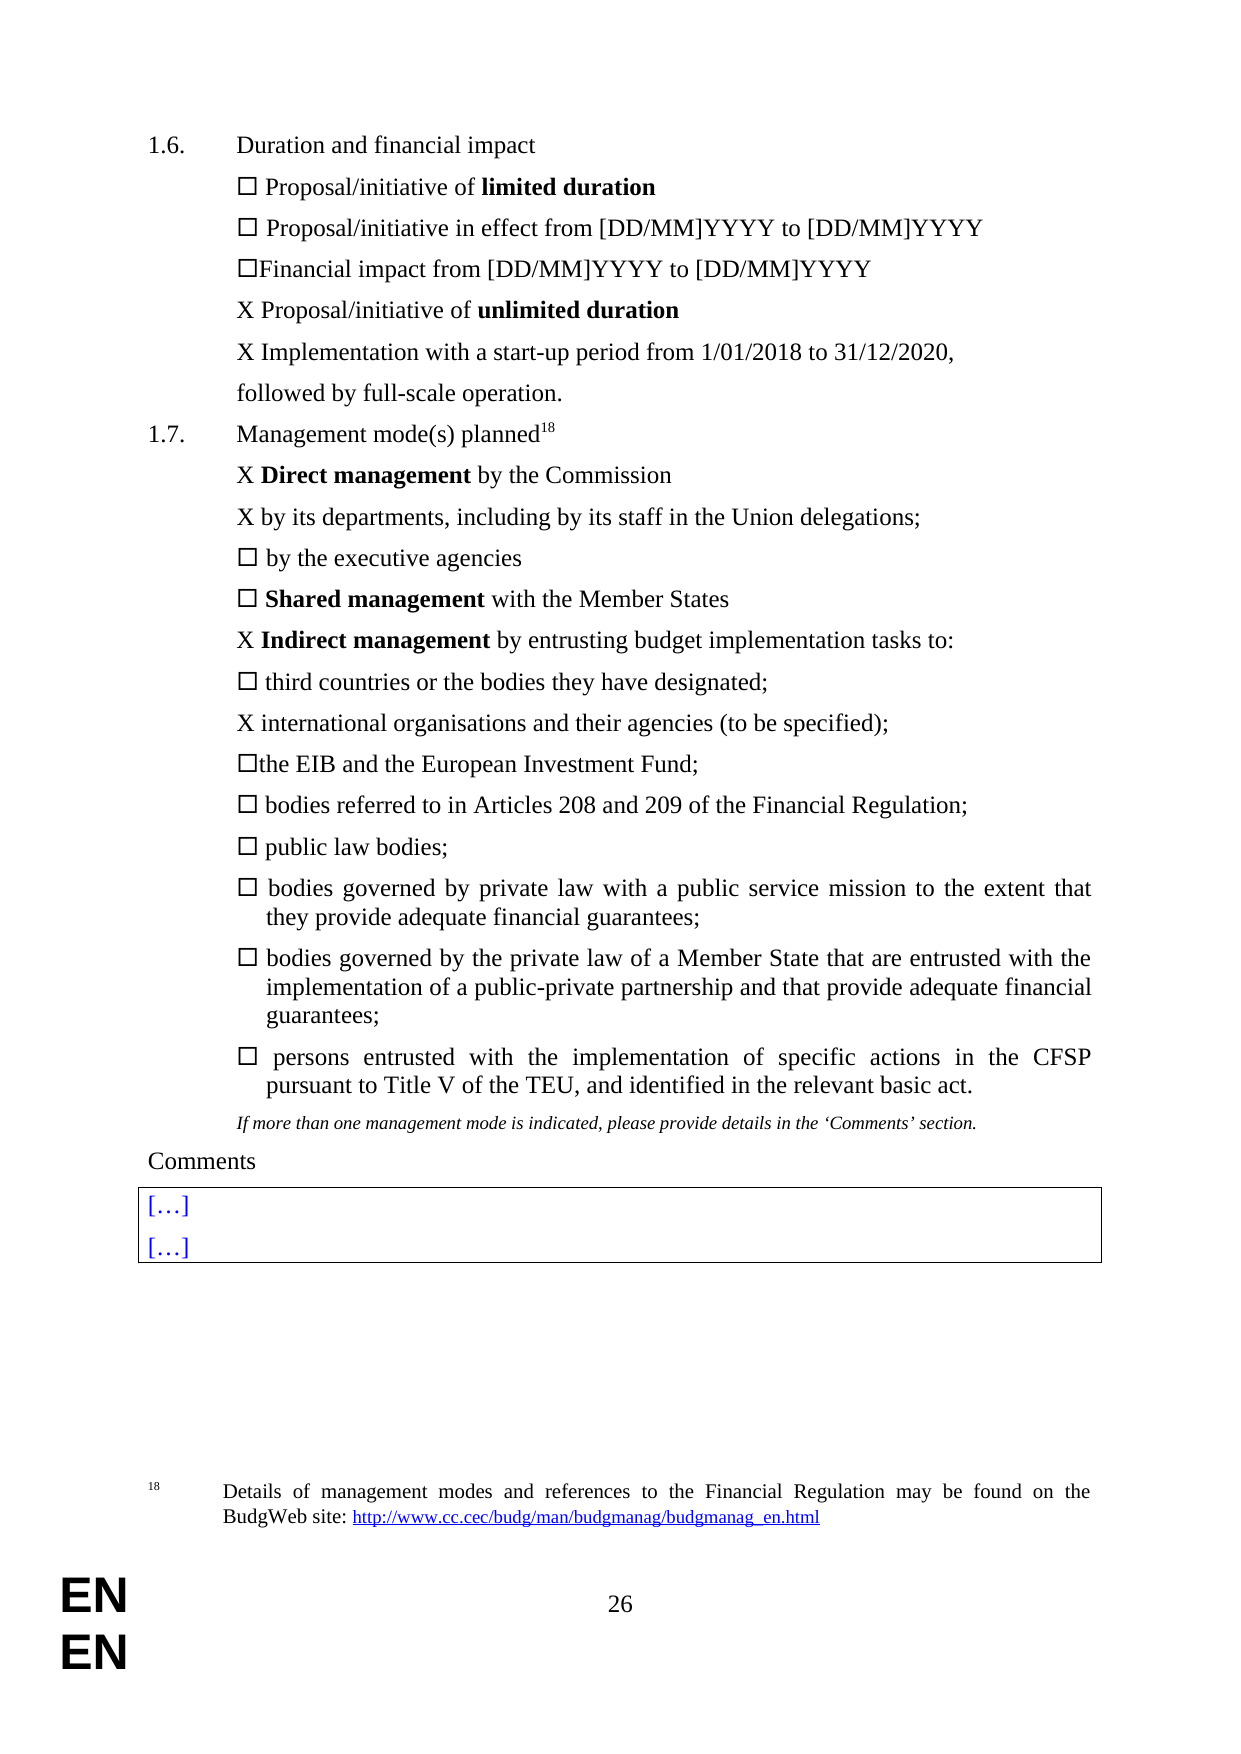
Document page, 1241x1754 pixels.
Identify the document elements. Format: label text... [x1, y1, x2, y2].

text bodies referred to in Articles 208 and 209 of the Financial Regulation; [236, 791, 1092, 819]
text public law bodies; [236, 832, 1092, 861]
text bodies governed by private law with a public service mission to the extent that they provide adequate financial guarantees; [236, 873, 1092, 931]
text X Implementation with a start-up period from 1/01/2018 to 31/12/2020, [236, 337, 1092, 366]
text […] [139, 1188, 1101, 1219]
text X Proposal/initiative of unlimited duration [236, 296, 1092, 324]
text If more than one management mode is indicated, please provide details in the ‘Comments’ section. [236, 1112, 1092, 1133]
text 1.7. Management mode(s) planned [148, 419, 1092, 448]
text by the executive agencies [236, 543, 1092, 572]
text X international organisations and their agencies (to be specified); [236, 708, 1092, 737]
text Proposal/initiative in effect from [DD/MM]YYYY to [DD/MM]YYYY [236, 213, 1092, 242]
text Shared management with the Member States [236, 584, 1092, 613]
text X Indirect management by entrusting budget implementation tasks to: [236, 626, 1092, 654]
text 1.6. Duration and financial impact [148, 131, 1092, 159]
text persons entrusted with the implementation of specific actions in the CFSP pursuant to Title V of the TEU, and identified in the relevant basic act. [236, 1042, 1092, 1099]
text X Direct management by the Commission [236, 461, 1092, 489]
text the EIB and the European Investment Fund; [236, 749, 1092, 778]
text Comments [148, 1146, 1092, 1175]
text Proposal/initiative of limited duration [236, 172, 1092, 201]
text followed by full-scale operation. [236, 378, 1092, 407]
text X by its departments, including by its staff in the Union delegations; [236, 502, 1092, 531]
text bodies governed by the private law of a Member State that are entrusted with the implementation of a public-private partnership and that provide adequate financial guarantees; [236, 943, 1092, 1029]
text Financial impact from [DD/MM]YYYY to [DD/MM]YYYY [236, 254, 1092, 283]
text […] [139, 1228, 1101, 1262]
text third countries or the bodies they have designated; [236, 667, 1092, 696]
